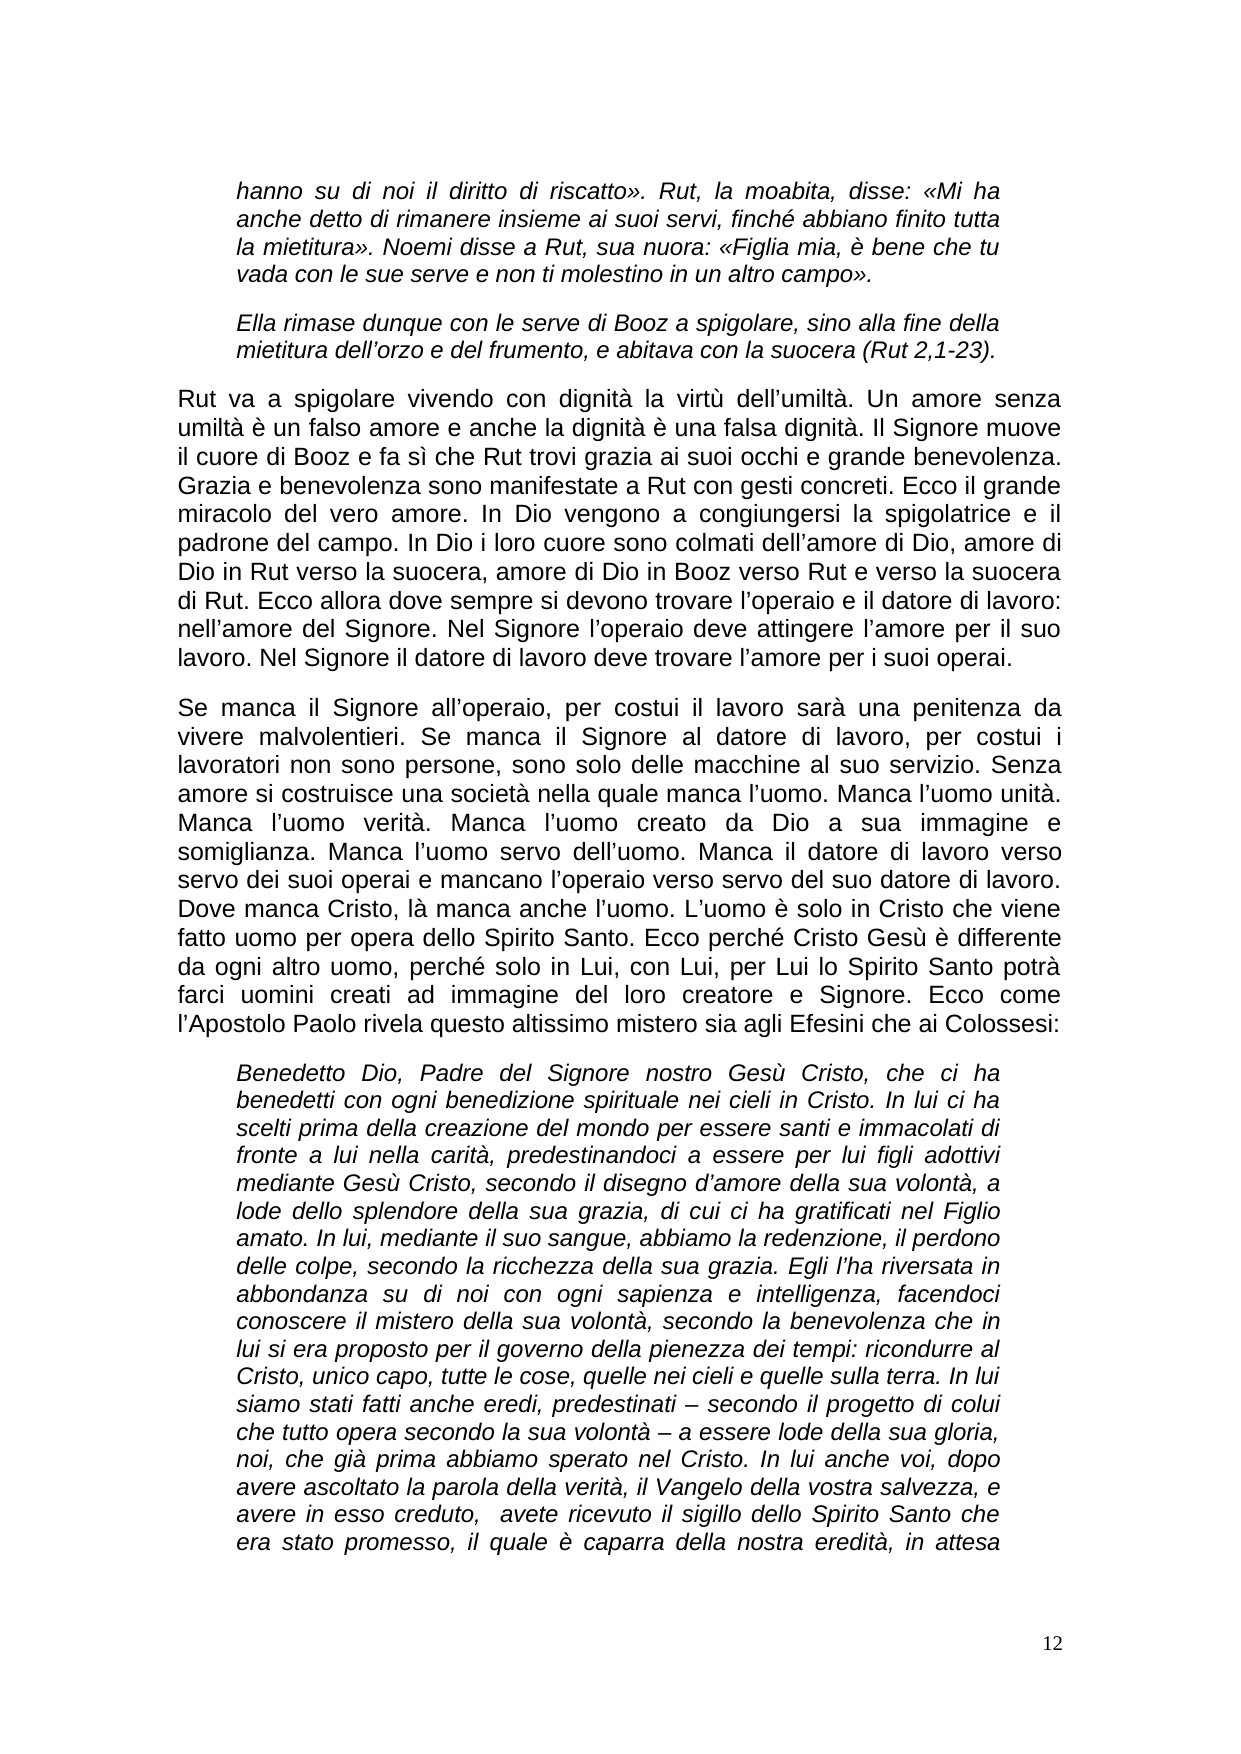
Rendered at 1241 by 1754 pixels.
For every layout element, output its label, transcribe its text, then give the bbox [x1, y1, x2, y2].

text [236, 1059, 1004, 1556]
text Ella rimase dunque con le serve di Booz a spigolare, sino alla fine della mietitura dell’orzo e del frumento, e abitava con la suocera (Rut 2,1-23). [236, 308, 1004, 364]
text Se manca il Signore all’operaio, per costui il lavoro sarà una penitenza da vivere malvolentieri. Se manca il Signore al datore di lavoro, per costui i lavoratori non sono persone, sono solo delle macchine al suo servizio. Senza amore si costruisce una società nella quale manca l’uomo. Manca l’uomo unità. Manca l’uomo verità. Manca l’uomo creato da Dio a sua immagine e somiglianza. Manca l’uomo servo dell’uomo. Manca il datore di lavoro verso servo dei suoi operai e mancano l’operaio verso servo del suo datore di lavoro. Dove manca Cristo, là manca anche l’uomo. L’uomo è solo in Cristo che viene fatto uomo per opera dello Spirito Santo. Ecco perché Cristo Gesù è differente da ogni altro uomo, perché solo in Lui, con Lui, per Lui lo Spirito Santo potrà farci uomini creati ad immagine del loro creatore e Signore. Ecco come l’Apostolo Paolo rivela questo altissimo mistero sia agli Efesini che ai Colossesi: [177, 693, 1063, 1038]
text Rut va a spigolare vivendo con dignità la virtù dell’umiltà. Un amore senza umiltà è un falso amore e anche la dignità è una falsa dignità. Il Signore muove il cuore di Booz e fa sì che Rut trovi grazia ai suoi occhi e grande benevolenza. Grazia e benevolenza sono manifestate a Rut con gesti concreti. Ecco il grande miracolo del vero amore. In Dio vengono a congiungersi la spigolatrice e il padrone del campo. In Dio i loro cuore sono colmati dell’amore di Dio, amore di Dio in Rut verso la suocera, amore di Dio in Booz verso Rut e verso la suocera di Rut. Ecco allora dove sempre si devono trovare l’operaio e il datore di lavoro: nell’amore del Signore. Nel Signore l’operaio deve attingere l’amore per il suo lavoro. Nel Signore il datore di lavoro deve trovare l’amore per i suoi operai. [177, 384, 1063, 672]
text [236, 177, 1004, 288]
